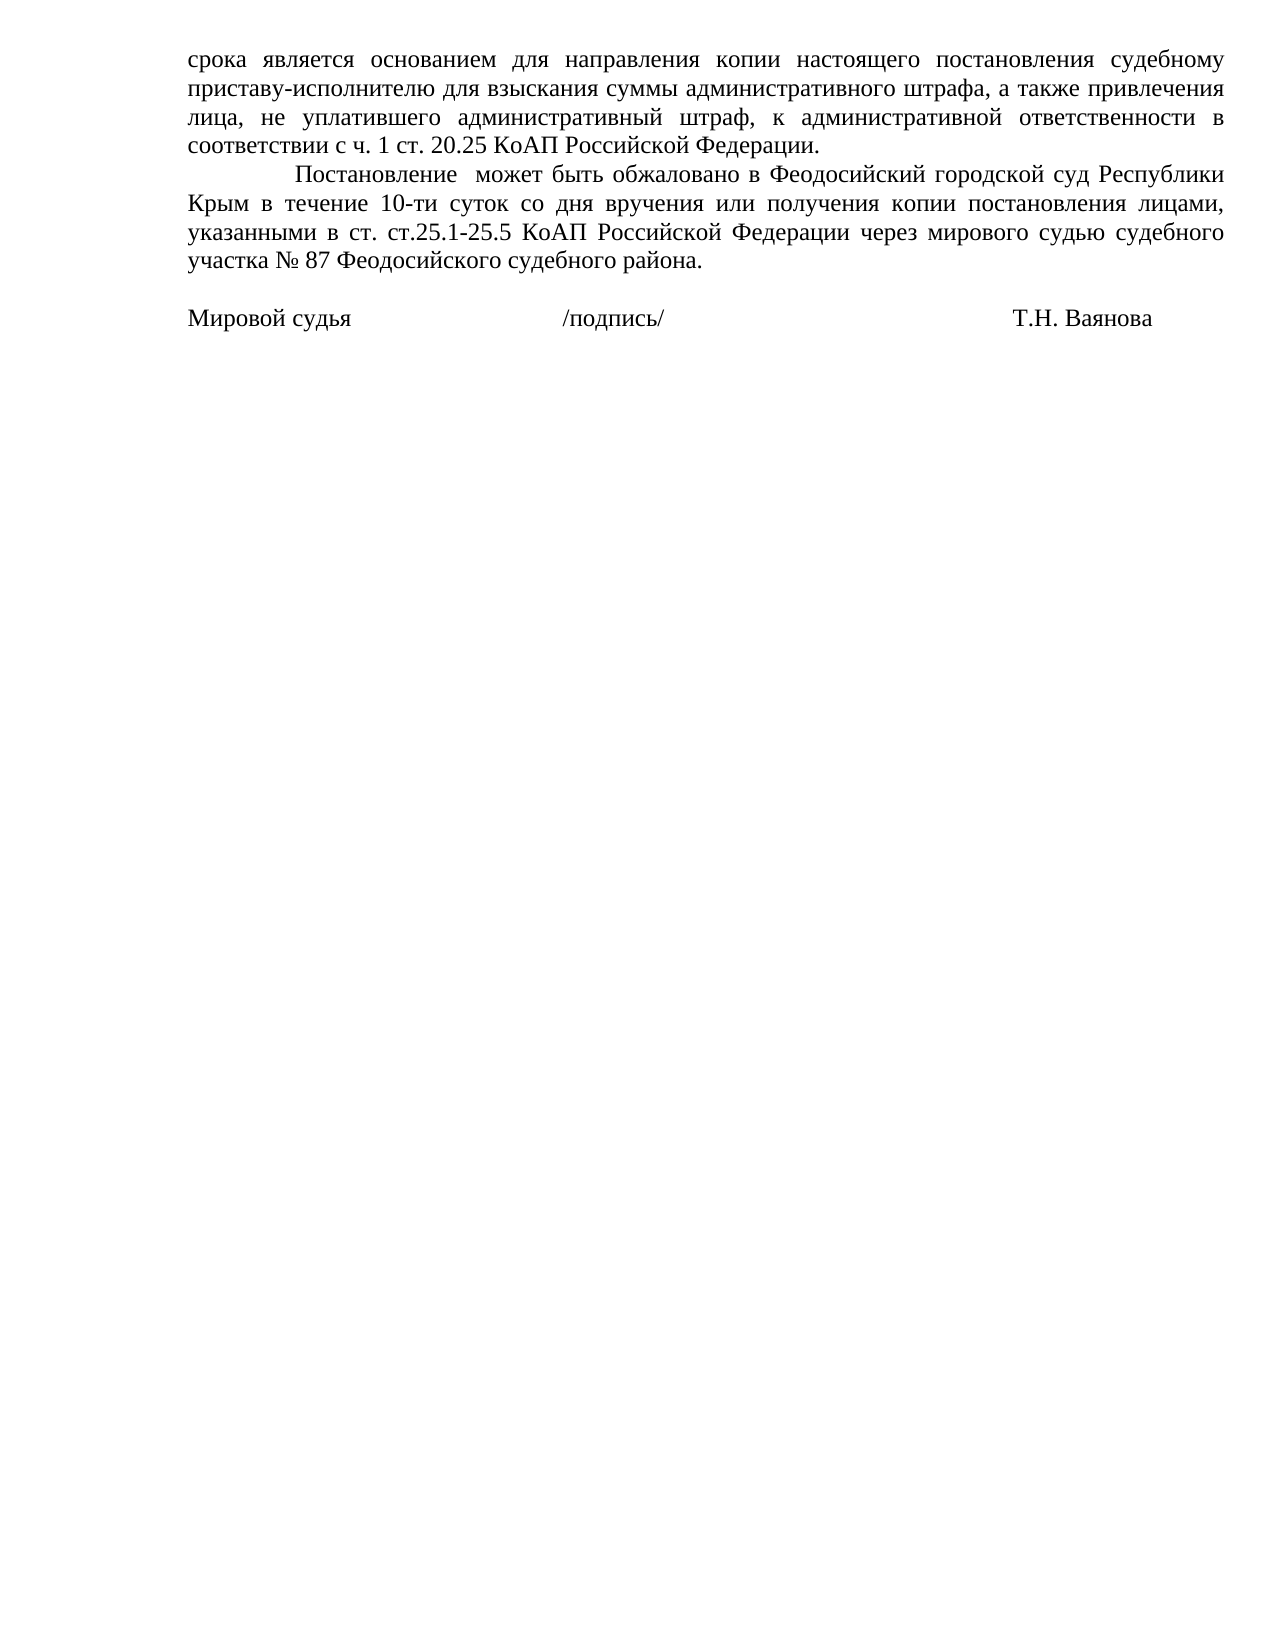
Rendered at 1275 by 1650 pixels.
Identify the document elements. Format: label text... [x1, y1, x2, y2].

text Постановление может быть обжаловано в Феодосийский городской суд Республики Крым в течение 10-ти суток со дня вручения или получения копии постановления лицами, указанными в ст. ст.25.1-25.5 КоАП Российской Федерации через мирового судью судебного участка № 87 Феодосийского судебного района. [187, 159, 1226, 274]
text Мировой судья /подпись/ Т.Н. Ваянова [187, 303, 1226, 332]
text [187, 44, 1226, 159]
